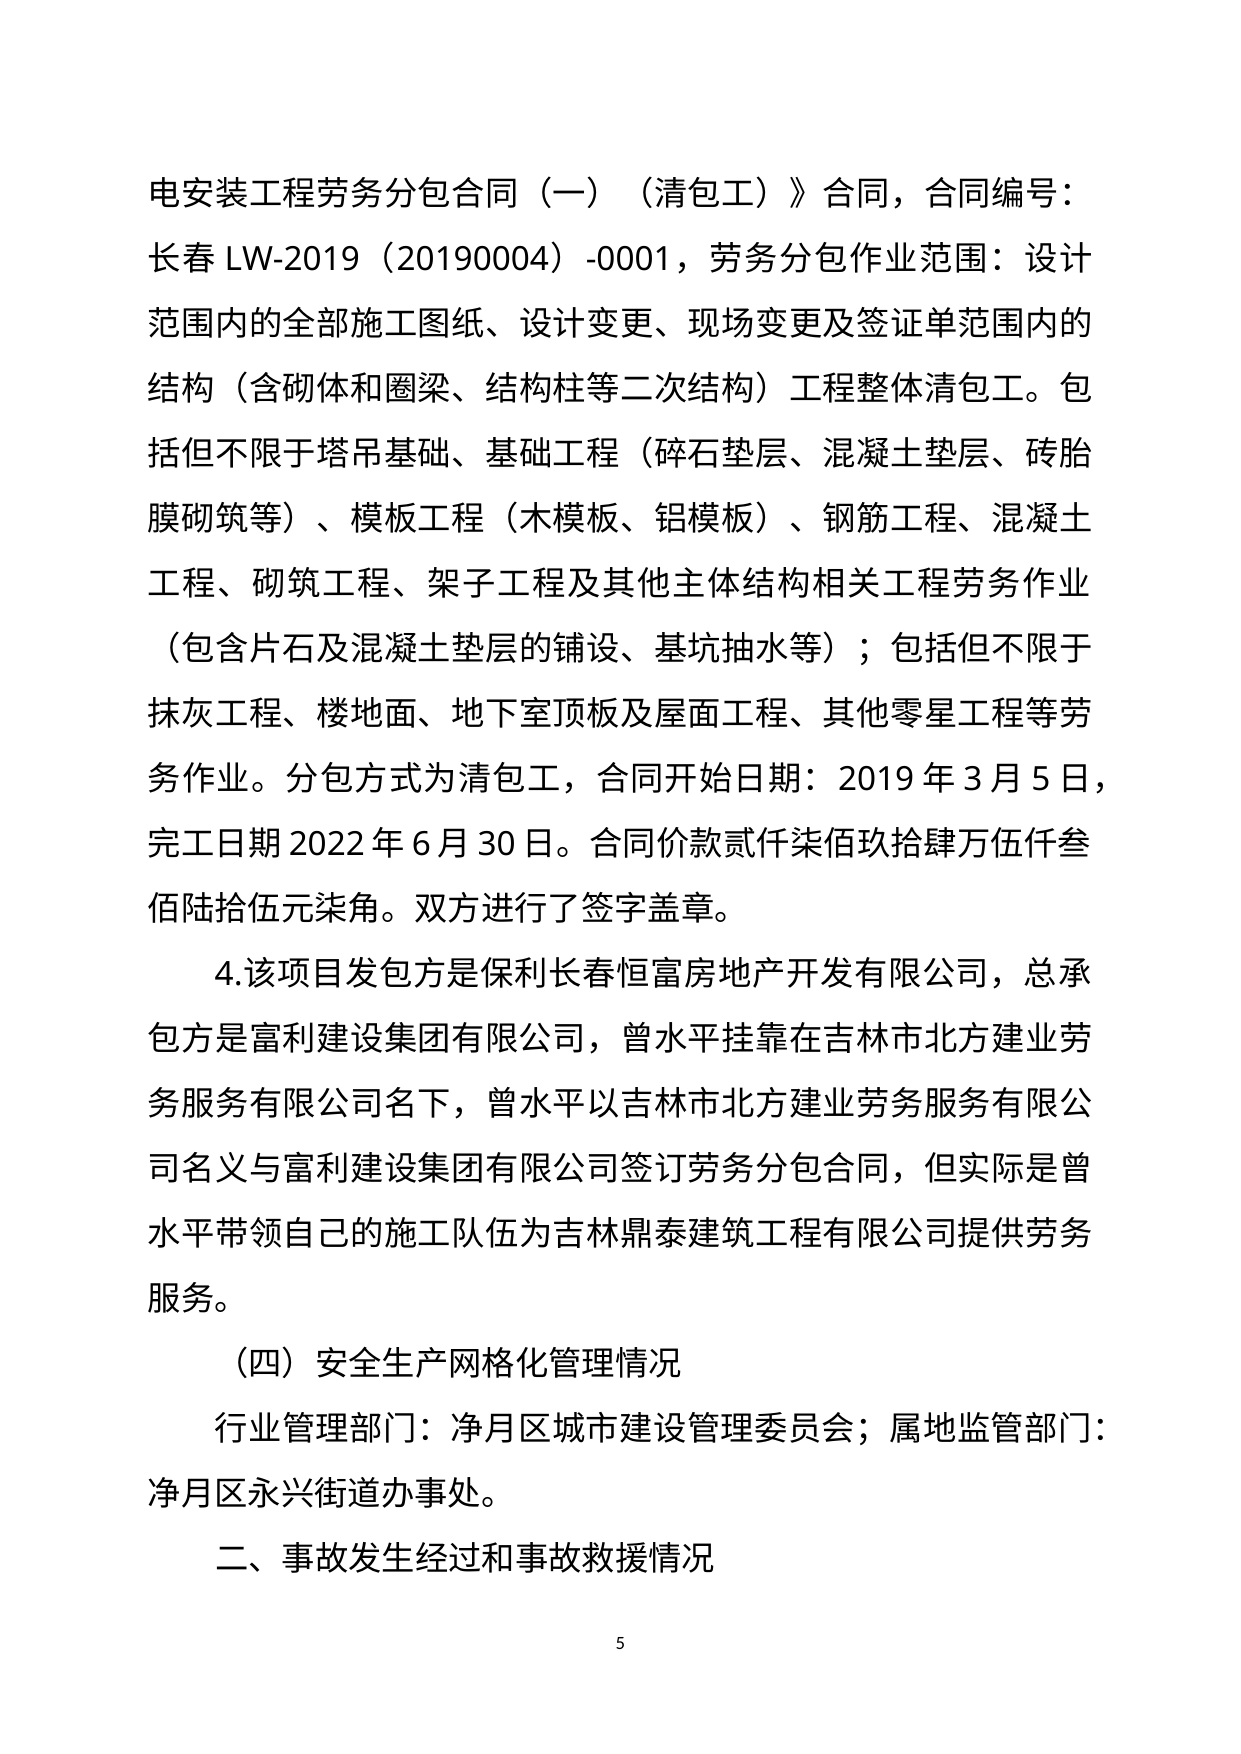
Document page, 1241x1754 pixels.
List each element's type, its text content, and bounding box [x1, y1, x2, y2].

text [148, 158, 1092, 938]
text 二、事故发生经过和事故救援情况 [148, 1523, 1092, 1588]
text （四）安全生产网格化管理情况 [148, 1328, 1092, 1393]
text 行业管理部门：净月区城市建设管理委员会；属地监管部门：净月区永兴街道办事处。 [148, 1393, 1092, 1523]
text 4.该项目发包方是保利长春恒富房地产开发有限公司，总承包方是富利建设集团有限公司，曾水平挂靠在吉林市北方建业劳务服务有限公司名下，曾水平以吉林市北方建业劳务服务有限公司名义与富利建设集团有限公司签订劳务分包合同，但实际是曾水平带领自己的施工队伍为吉林鼎泰建筑工程有限公司提供劳务服务。 [148, 938, 1092, 1328]
